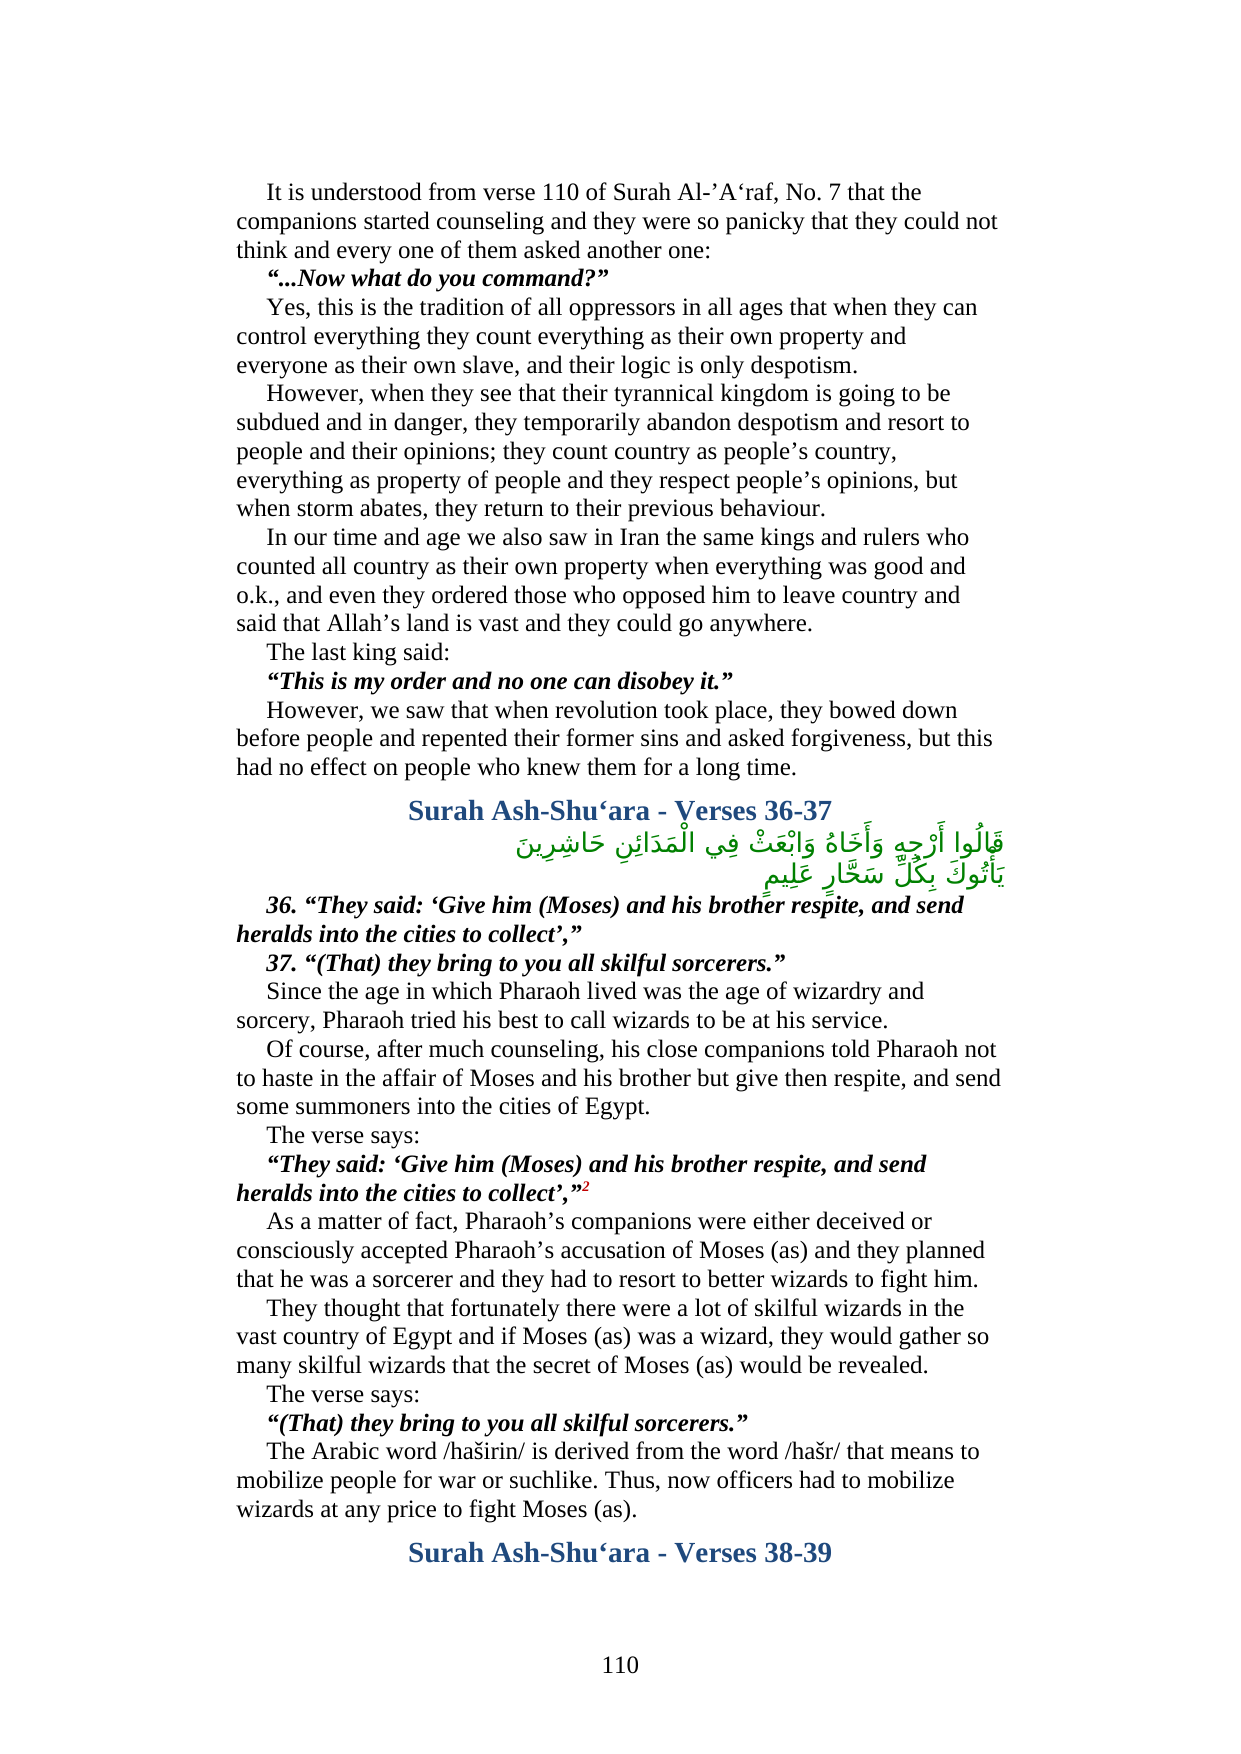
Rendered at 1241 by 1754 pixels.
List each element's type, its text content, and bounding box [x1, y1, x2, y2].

text Of course, after much counseling, his close companions told Pharaoh not to haste in the affair of Moses and his brother but give then respite, and send some summoners into the cities of Egypt. [236, 1034, 1004, 1120]
text 36. “They said: ‘Give him (Moses) and his brother respite, and send heralds into the cities to collect’,” [236, 890, 1004, 948]
text “...Now what do you command?” [236, 263, 1004, 292]
text “(That) they bring to you all skilful sorcerers.” [236, 1408, 1004, 1436]
text The verse says: [236, 1379, 1004, 1408]
text However, when they see that their tyrannical kingdom is going to be subdued and in danger, they temporarily abandon despotism and resort to people and their opinions; they count country as people’s country, everything as property of people and they respect people’s opinions, but when storm abates, they return to their previous behaviour. [236, 378, 1004, 522]
text The verse says: [236, 1120, 1004, 1149]
text قَالُوا أَرْجِهِ وَأَخَاهُ وَابْعَثْ فِي الْمَدَائِنِ حَاشِرِينَ [236, 827, 1004, 858]
text “They said: ‘Give him (Moses) and his brother respite, and send heralds into the cities to collect’,”2 [236, 1149, 1004, 1206]
subtitle Surah Ash-Shu‘ara - Verses 36-37 [236, 793, 1004, 827]
text It is understood from verse 110 of Surah Al-’A‘raf, No. 7 that the companions started counseling and they were so panicky that they could not think and every one of them asked another one: [236, 177, 1004, 263]
text “This is my order and no one can disobey it.” [236, 666, 1004, 695]
text As a matter of fact, Pharaoh’s companions were either deceived or consciously accepted Pharaoh’s accusation of Moses (as) and they planned that he was a sorcerer and they had to resort to better wizards to fight him. [236, 1206, 1004, 1293]
text 37. “(That) they bring to you all skilful sorcerers.” [236, 948, 1004, 976]
text Since the age in which Pharaoh lived was the age of wizardry and sorcery, Pharaoh tried his best to call wizards to be at his service. [236, 976, 1004, 1034]
text يَأْتُوكَ بِكُلِّ سَحَّارٍ عَلِيمٍ [236, 858, 1004, 890]
subtitle Surah Ash-Shu‘ara - Verses 38-39 [236, 1535, 1004, 1569]
text Yes, this is the tradition of all oppressors in all ages that when they can control everything they count everything as their own property and everyone as their own slave, and their logic is only despotism. [236, 292, 1004, 378]
text The last king said: [236, 637, 1004, 666]
text The Arabic word /haširin/ is derived from the word /hašr/ that means to mobilize people for war or suchlike. Thus, now officers had to mobilize wizards at any price to fight Moses (as). [236, 1436, 1004, 1523]
text They thought that fortunately there were a lot of skilful wizards in the vast country of Egypt and if Moses (as) was a wizard, they would gather so many skilful wizards that the secret of Moses (as) would be revealed. [236, 1293, 1004, 1379]
text In our time and age we also saw in Iran the same kings and rulers who counted all country as their own property when everything was good and o.k., and even they ordered those who opposed him to leave country and said that Allah’s land is vast and they could go anywhere. [236, 522, 1004, 637]
text However, we saw that when revolution took place, they bowed down before people and repented their former sins and asked forgiveness, but this had no effect on people who knew them for a long time. [236, 695, 1004, 781]
